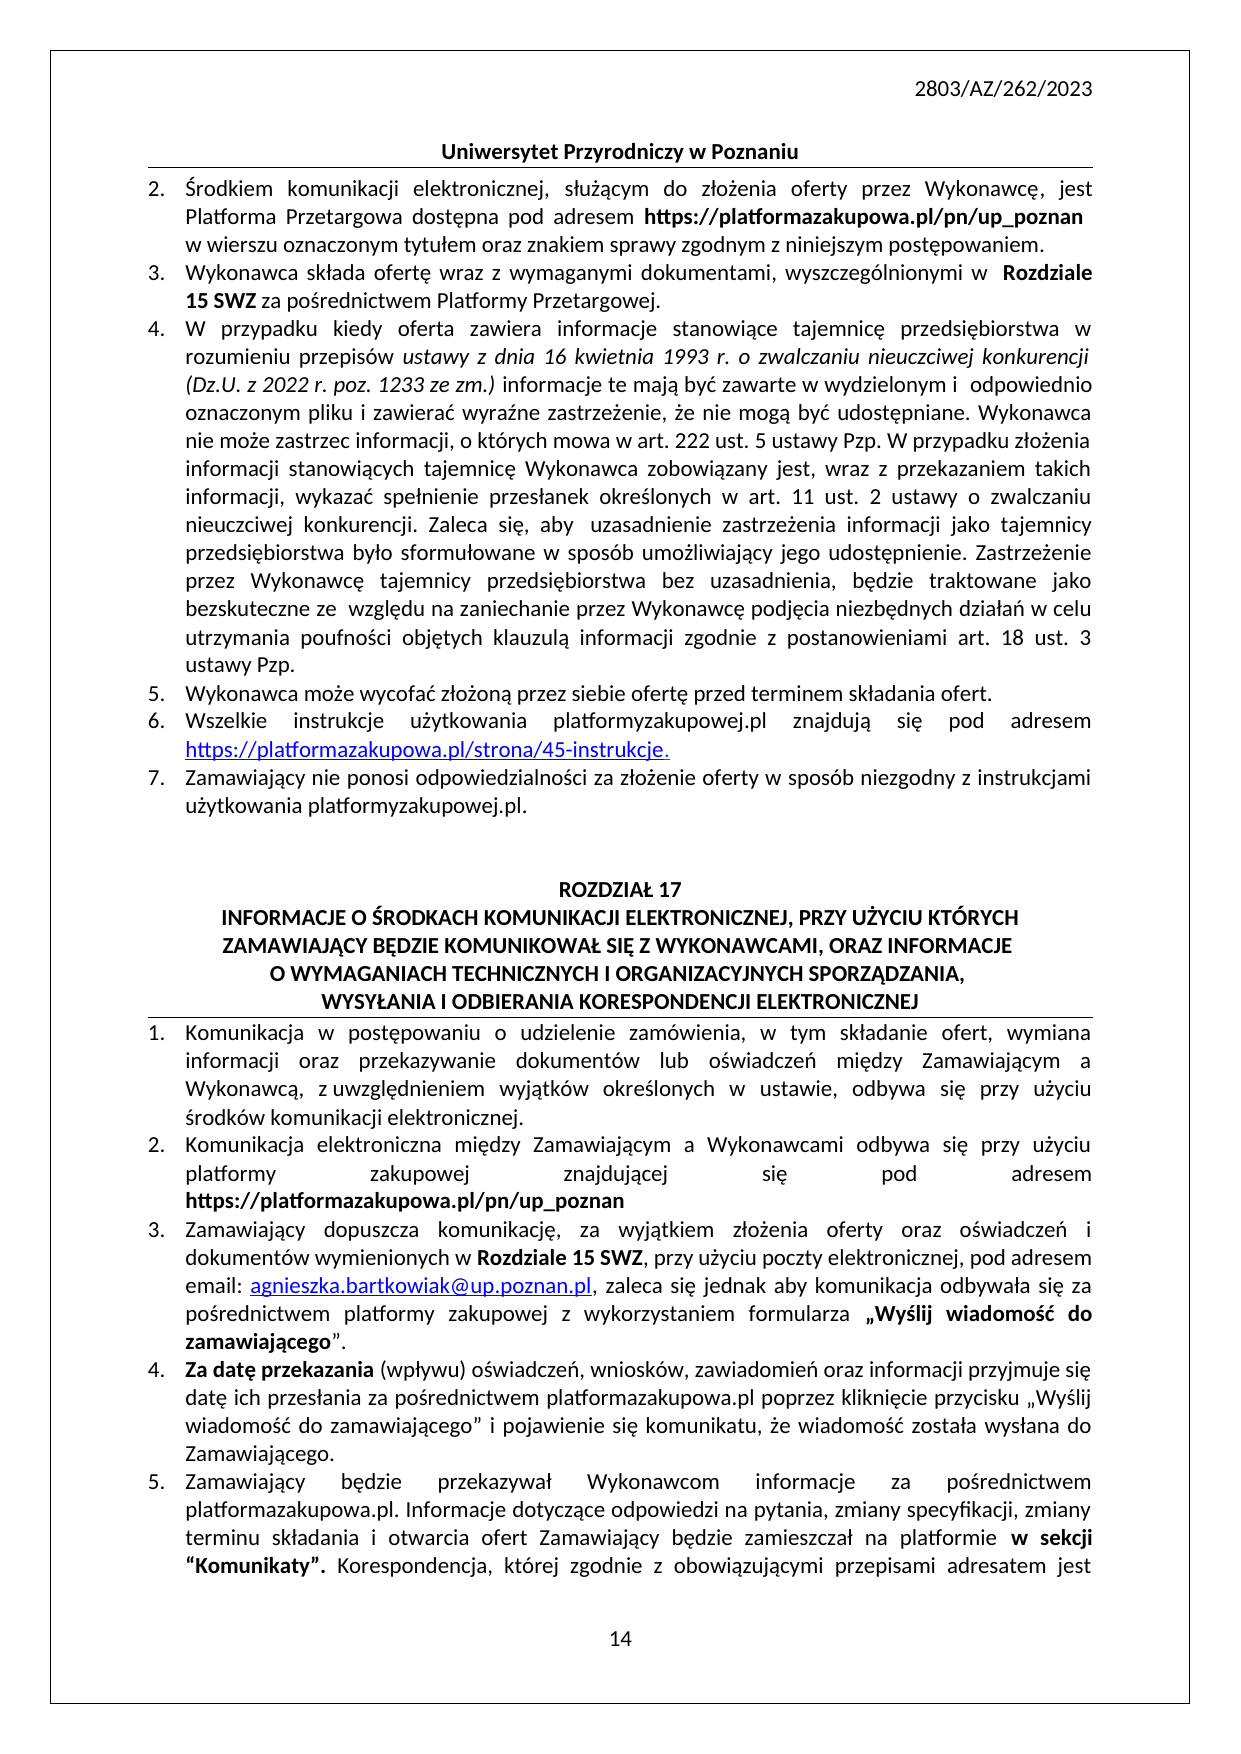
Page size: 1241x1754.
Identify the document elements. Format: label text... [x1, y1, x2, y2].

list Zamawiający nie ponosi odpowiedzialności za złożenie oferty w sposób niezgodny z instrukcjami użytkowania platformyzakupowej.pl. [148, 763, 1093, 819]
list Za datę przekazania (wpływu) oświadczeń, wniosków, zawiadomień oraz informacji przyjmuje się datę ich przesłania za pośrednictwem platformazakupowa.pl poprzez kliknięcie przycisku „Wyślij wiadomość do zamawiającego” i pojawienie się komunikatu, że wiadomość została wysłana do Zamawiającego. [148, 1355, 1093, 1467]
list Komunikacja w postępowaniu o udzielenie zamówienia, w tym składanie ofert, wymiana informacji oraz przekazywanie dokumentów lub oświadczeń między Zamawiającym a Wykonawcą, z uwzględnieniem wyjątków określonych w ustawie, odbywa się przy użyciu środków komunikacji elektronicznej. [148, 1018, 1093, 1131]
list Komunikacja elektroniczna między Zamawiającym a Wykonawcami odbywa się przy użyciu platformy zakupowej znajdującej się pod adresem https://platformazakupowa.pl/pn/up_poznan [148, 1131, 1093, 1215]
text ROZDZIAŁ 17 INFORMACJE O ŚRODKACH KOMUNIKACJI ELEKTRONICZNEJ, PRZY UŻYCIU KTÓRYCH ZAMAWIAJĄCY BĘDZIE KOMUNIKOWAŁ SIĘ Z WYKONAWCAMI, ORAZ INFORMACJE O WYMAGANIACH TECHNICZNYCH I ORGANIZACYJNYCH SPORZĄDZANIA, WYSYŁANIA I ODBIERANIA KORESPONDENCJI ELEKTRONICZNEJ [148, 875, 1093, 1017]
list W przypadku kiedy oferta zawiera informacje stanowiące tajemnicę przedsiębiorstwa w rozumieniu przepisów ustawy z dnia 16 kwietnia 1993 r. o zwalczaniu nieuczciwej konkurencji (Dz.U. z 2022 r. poz. 1233 ze zm.) informacje te mają być zawarte w wydzielonym i odpowiednio oznaczonym pliku i zawierać wyraźne zastrzeżenie, że nie mogą być udostępniane. Wykonawca nie może zastrzec informacji, o których mowa w art. 222 ust. 5 ustawy Pzp. W przypadku złożenia informacji stanowiących tajemnicę Wykonawca zobowiązany jest, wraz z przekazaniem takich informacji, wykazać spełnienie przesłanek określonych w art. 11 ust. 2 ustawy o zwalczaniu nieuczciwej konkurencji. Zaleca się, aby uzasadnienie zastrzeżenia informacji jako tajemnicy przedsiębiorstwa było sformułowane w sposób umożliwiający jego udostępnienie. Zastrzeżenie przez Wykonawcę tajemnicy przedsiębiorstwa bez uzasadnienia, będzie traktowane jako bezskuteczne ze względu na zaniechanie przez Wykonawcę podjęcia niezbędnych działań w celu utrzymania poufności objętych klauzulą informacji zgodnie z postanowieniami art. 18 ust. 3 ustawy Pzp. [148, 314, 1093, 679]
list Wykonawca może wycofać złożoną przez siebie ofertę przed terminem składania ofert. [148, 679, 1093, 707]
list Środkiem komunikacji elektronicznej, służącym do złożenia oferty przez Wykonawcę, jest Platforma Przetargowa dostępna pod adresem https://platformazakupowa.pl/pn/up_poznan w wierszu oznaczonym tytułem oraz znakiem sprawy zgodnym z niniejszym postępowaniem. [148, 174, 1093, 258]
list Wykonawca składa ofertę wraz z wymaganymi dokumentami, wyszczególnionymi w Rozdziale 15 SWZ za pośrednictwem Platformy Przetargowej. [148, 258, 1093, 314]
list Zamawiający dopuszcza komunikację, za wyjątkiem złożenia oferty oraz oświadczeń i dokumentów wymienionych w Rozdziale 15 SWZ, przy użyciu poczty elektronicznej, pod adresem email: agnieszka.bartkowiak@up.poznan.pl, zaleca się jednak aby komunikacja odbywała się za pośrednictwem platformy zakupowej z wykorzystaniem formularza „Wyślij wiadomość do zamawiającego”. [148, 1215, 1093, 1355]
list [148, 1467, 1093, 1579]
list Wszelkie instrukcje użytkowania platformyzakupowej.pl znajdują się pod adresem https://platformazakupowa.pl/strona/45-instrukcje. [148, 707, 1093, 763]
